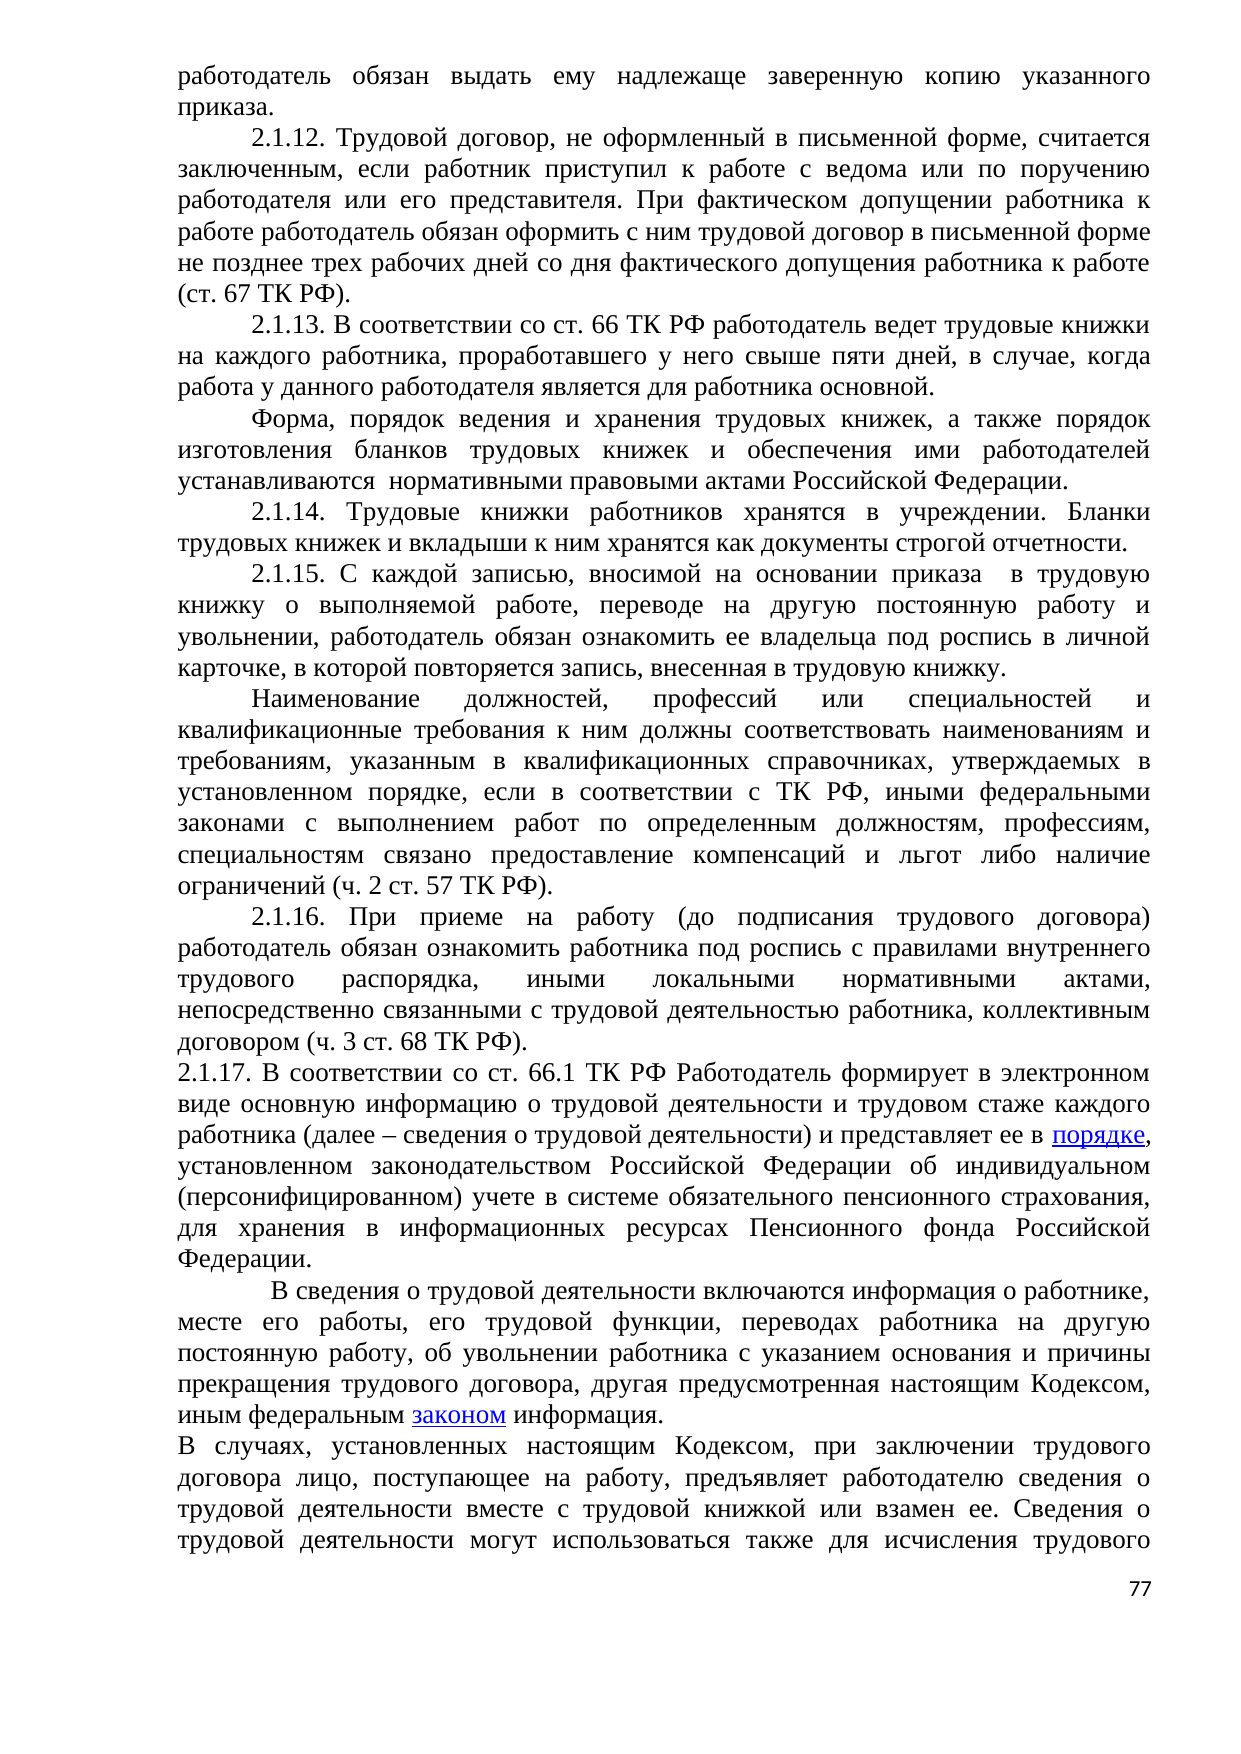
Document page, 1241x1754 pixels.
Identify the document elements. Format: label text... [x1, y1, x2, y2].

text 2.1.17. В соответствии со ст. 66.1 ТК РФ Работодатель формирует в электронном виде основную информацию о трудовой деятельности и трудовом стаже каждого работника (далее – сведения о трудовой деятельности) и представляет ее в порядке, установленном законодательством Российской Федерации об индивидуальном (персонифицированном) учете в системе обязательного пенсионного страхования, для хранения в информационных ресурсах Пенсионного фонда Российской Федерации. [177, 1056, 1152, 1274]
text 2.1.16. При приеме на работу (до подписания трудового договора) работодатель обязан ознакомить работника под роспись с правилами внутреннего трудового распорядка, иными локальными нормативными актами, непосредственно связанными с трудовой деятельностью работника, коллективным договором (ч. 3 ст. 68 ТК РФ). [177, 900, 1152, 1056]
text В сведения о трудовой деятельности включаются информация о работнике, месте его работы, его трудовой функции, переводах работника на другую постоянную работу, об увольнении работника с указанием основания и причины прекращения трудового договора, другая предусмотренная настоящим Кодексом, иным федеральным законом информация. [177, 1274, 1152, 1429]
text Наименование должностей, профессий или специальностей и квалификационные требования к ним должны соответствовать наименованиям и требованиям, указанным в квалификационных справочниках, утверждаемых в установленном порядке, если в соответствии с ТК РФ, иными федеральными законами с выполнением работ по определенным должностям, профессиям, специальностям связано предоставление компенсаций и льгот либо наличие ограничений (ч. 2 ст. 57 ТК РФ). [177, 682, 1152, 900]
text 2.1.15. С каждой записью, вносимой на основании приказа в трудовую книжку о выполняемой работе, переводе на другую постоянную работу и увольнении, работодатель обязан ознакомить ее владельца под роспись в личной карточке, в которой повторяется запись, внесенная в трудовую книжку. [177, 557, 1152, 682]
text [177, 59, 1152, 121]
text Форма, порядок ведения и хранения трудовых книжек, а также порядок изготовления бланков трудовых книжек и обеспечения ими работодателей устанавливаются нормативными правовыми актами Российской Федерации. [177, 402, 1152, 495]
text 2.1.13. В соответствии со ст. 66 ТК РФ работодатель ведет трудовые книжки на каждого работника, проработавшего у него свыше пяти дней, в случае, когда работа у данного работодателя является для работника основной. [177, 308, 1152, 402]
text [177, 1429, 1152, 1554]
text 2.1.12. Трудовой договор, не оформленный в письменной форме, считается заключенным, если работник приступил к работе с ведома или по поручению работодателя или его представителя. При фактическом допущении работника к работе работодатель обязан оформить с ним трудовой договор в письменной форме не позднее трех рабочих дней со дня фактического допущения работника к работе (ст. 67 ТК РФ). [177, 121, 1152, 308]
text 2.1.14. Трудовые книжки работников хранятся в учреждении. Бланки трудовых книжек и вкладыши к ним хранятся как документы строгой отчетности. [177, 495, 1152, 557]
